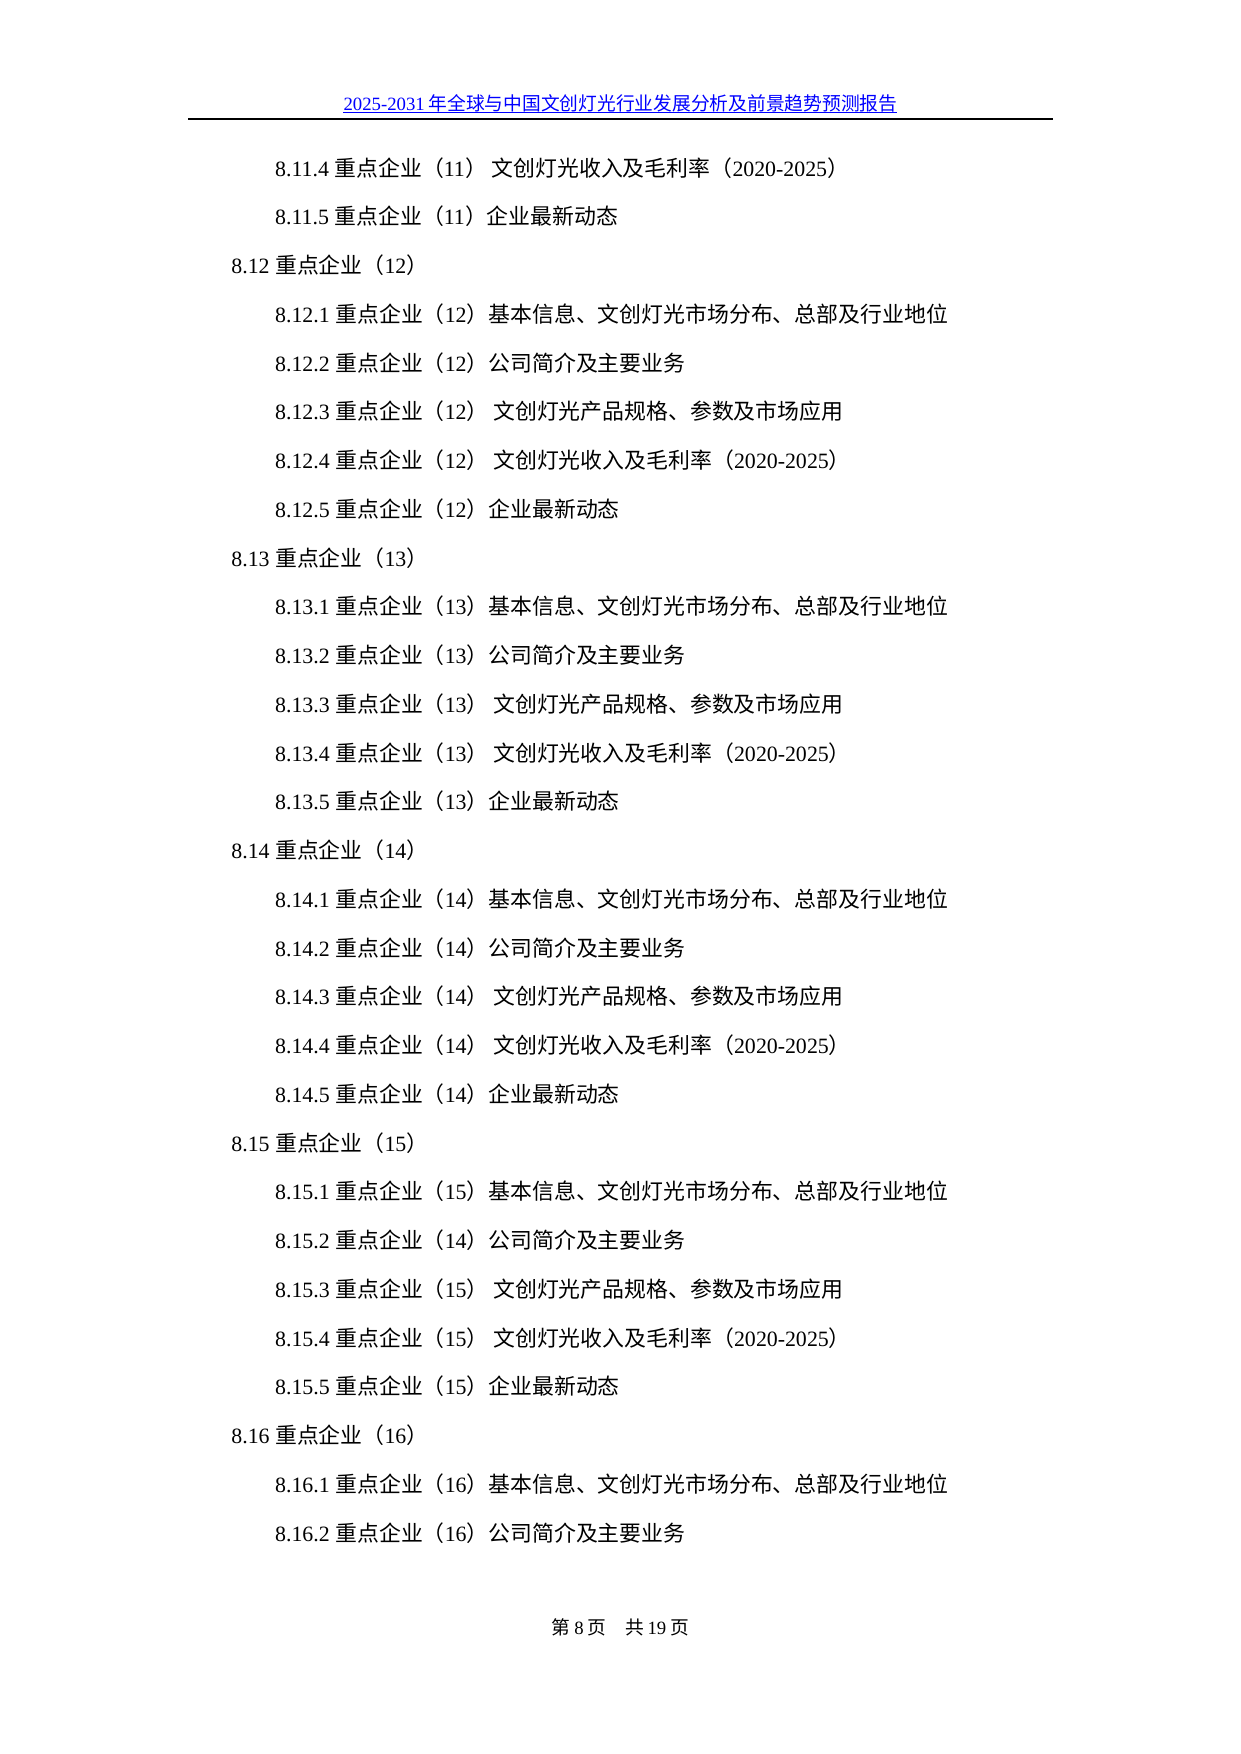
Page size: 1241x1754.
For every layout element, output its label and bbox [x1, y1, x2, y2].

text [187, 150, 1053, 1548]
